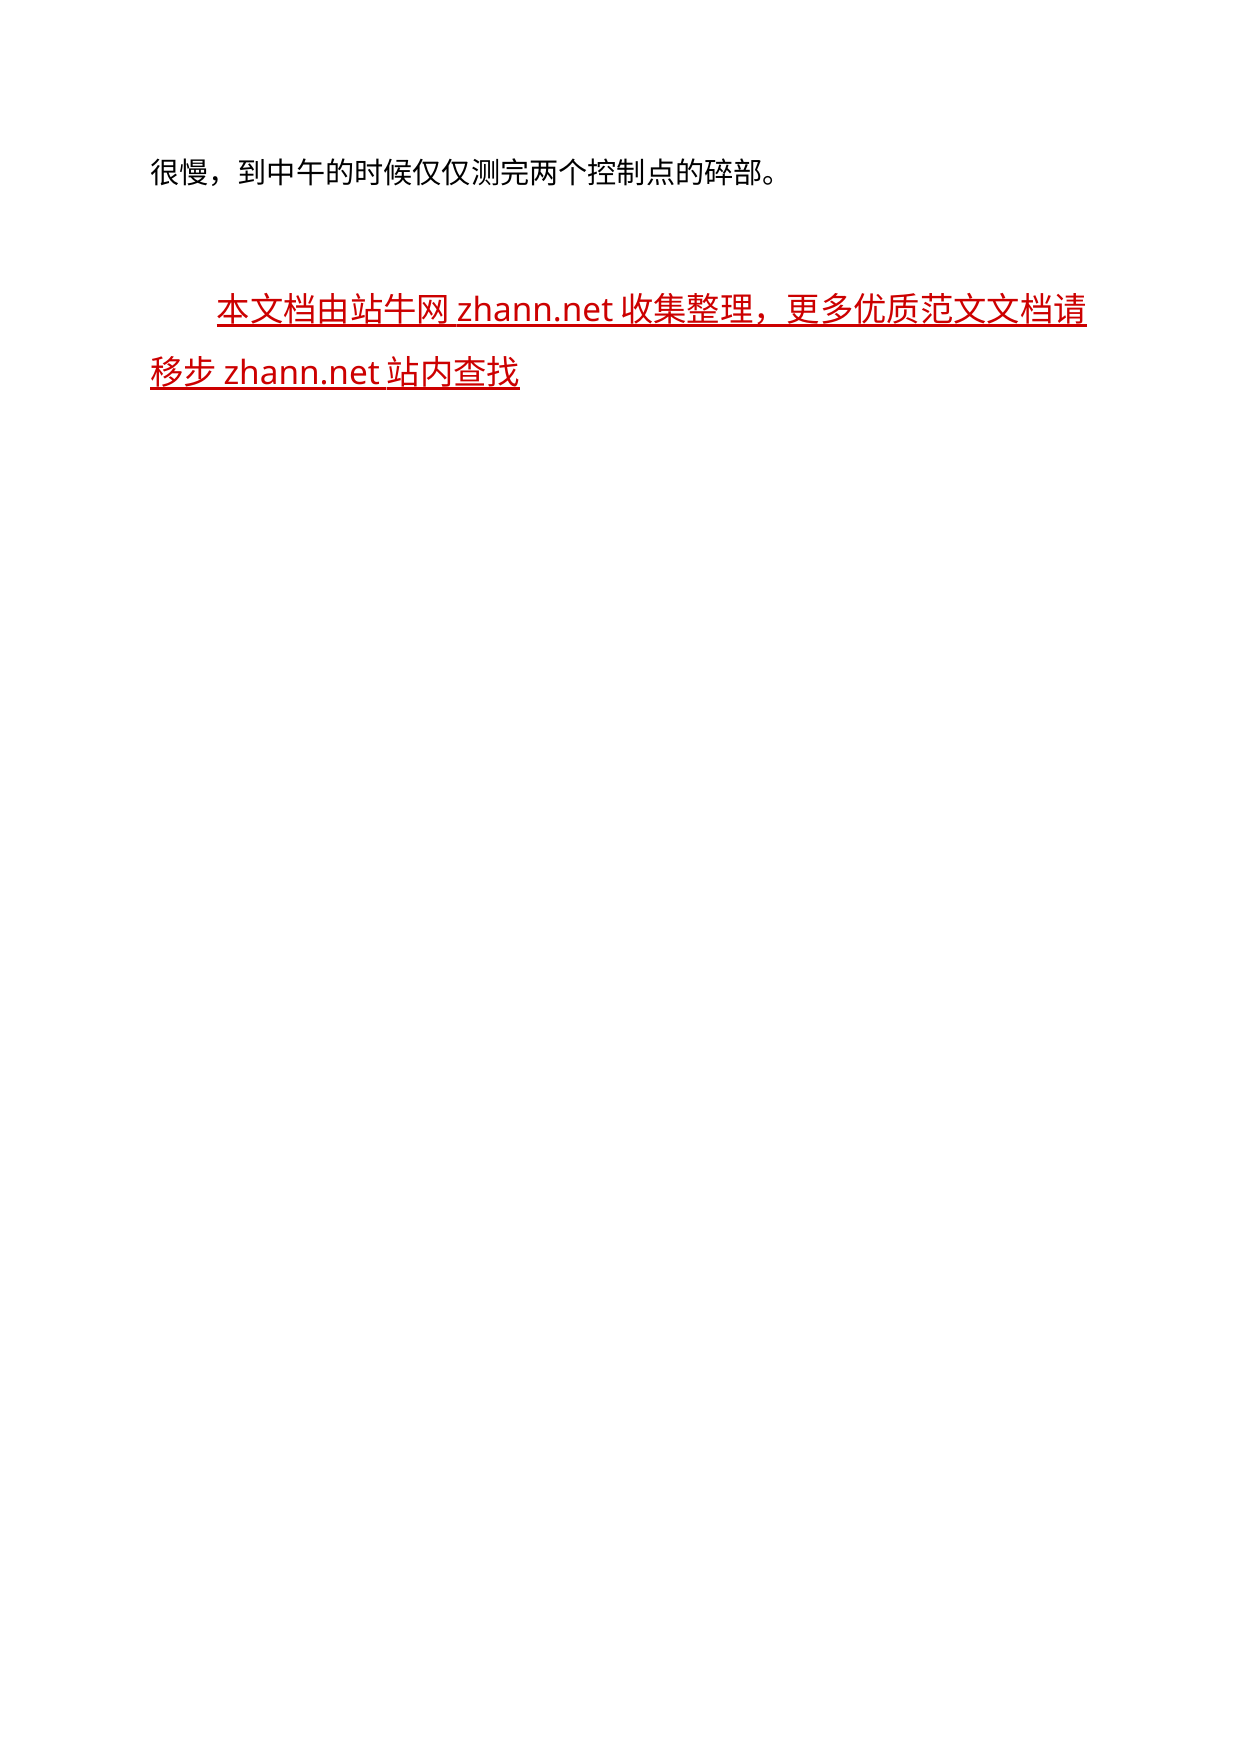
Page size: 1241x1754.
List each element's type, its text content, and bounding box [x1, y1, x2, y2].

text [150, 150, 1090, 192]
text 本文档由站牛网zhann.net收集整理，更多优质范文文档请移步zhann.net站内查找 [150, 283, 1090, 394]
